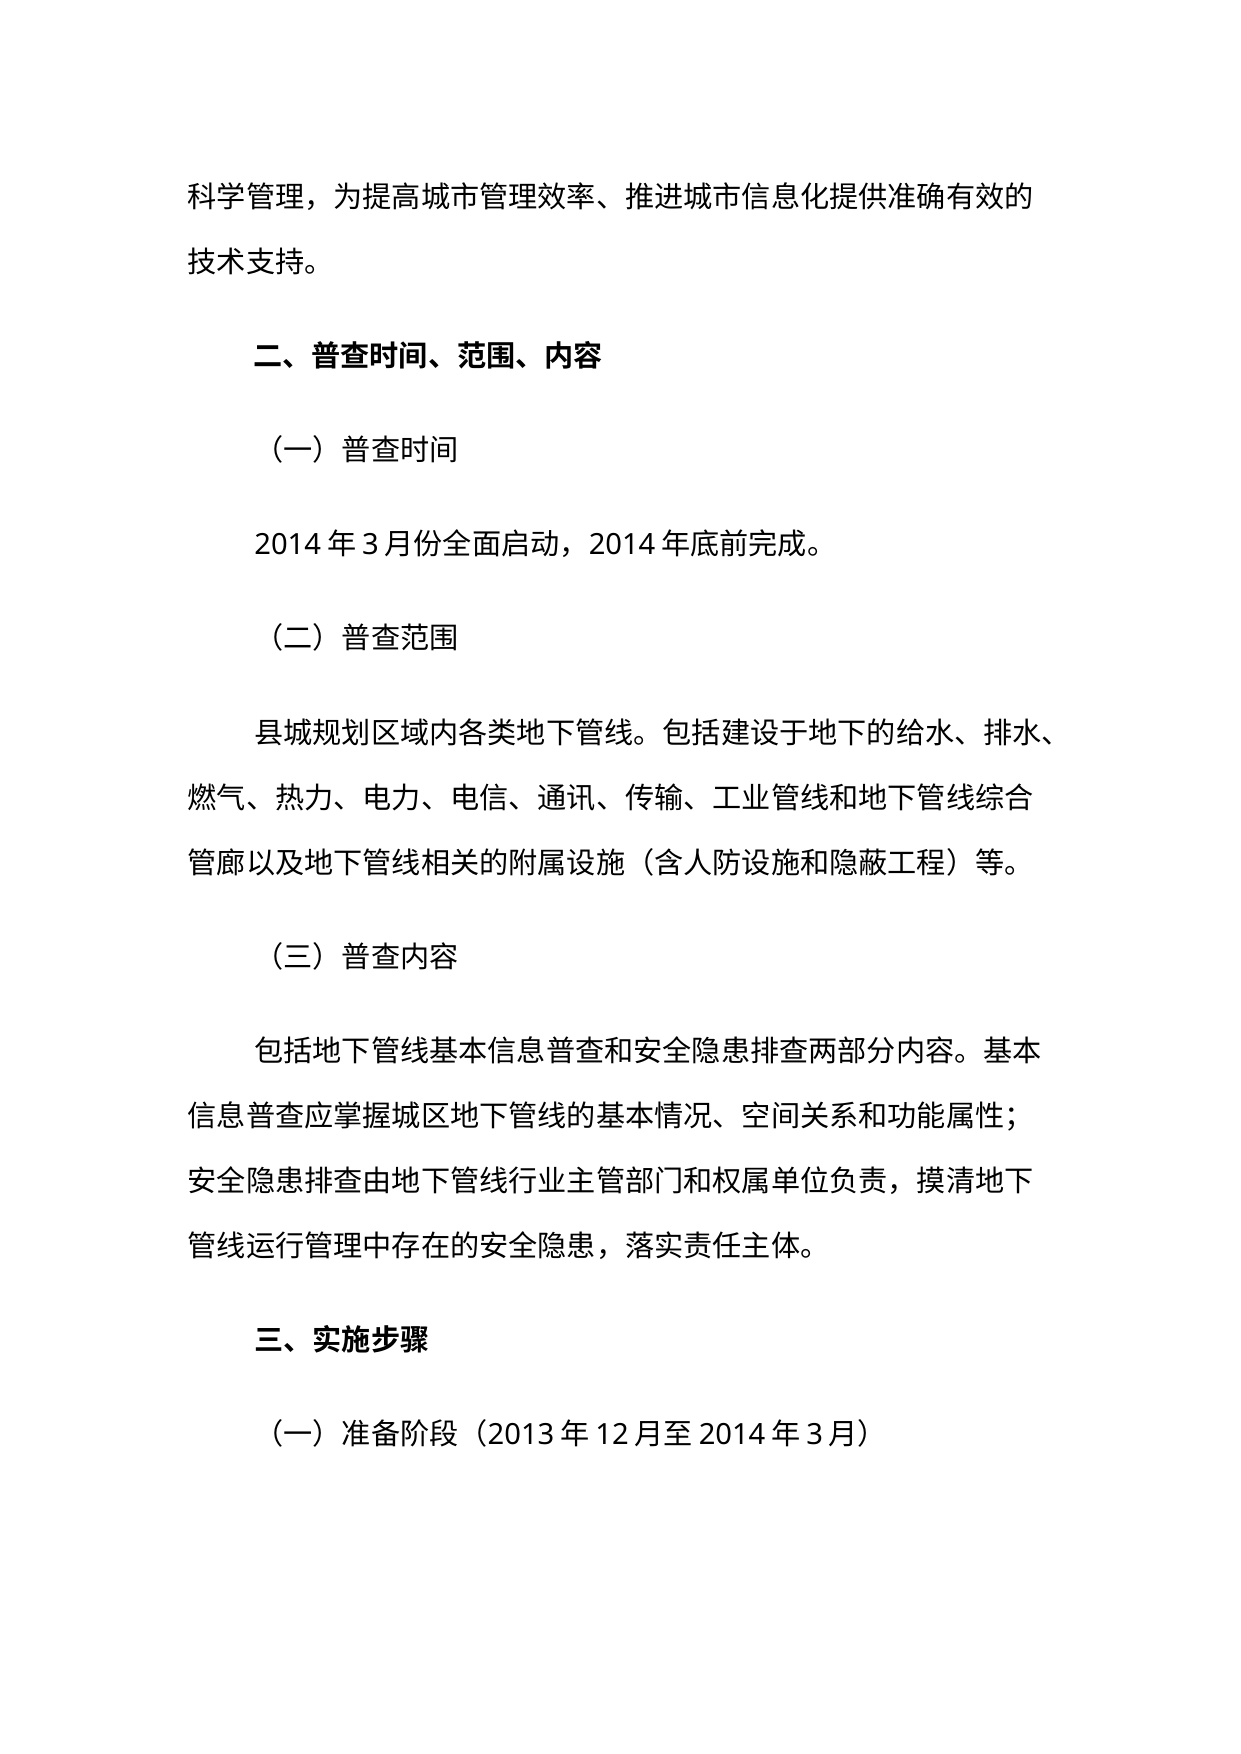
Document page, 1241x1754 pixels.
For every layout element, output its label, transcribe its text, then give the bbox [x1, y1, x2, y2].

text 包括地下管线基本信息普查和安全隐患排查两部分内容。基本信息普查应掌握城区地下管线的基本情况、空间关系和功能属性；安全隐患排查由地下管线行业主管部门和权属单位负责，摸清地下管线运行管理中存在的安全隐患，落实责任主体。 [187, 1016, 1053, 1276]
text 县城规划区域内各类地下管线。包括建设于地下的给水、排水、燃气、热力、电力、电信、通讯、传输、工业管线和地下管线综合管廊以及地下管线相关的附属设施（含人防设施和隐蔽工程）等。 [187, 698, 1053, 893]
text （二）普查范围 [187, 604, 1053, 669]
text （一）准备阶段（2013年12月至2014年3月） [187, 1399, 1053, 1464]
text 三、实施步骤 [187, 1305, 1053, 1370]
text 2014年3月份全面启动，2014年底前完成。 [187, 509, 1053, 574]
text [187, 162, 1053, 292]
text （三）普查内容 [187, 922, 1053, 987]
text （一）普查时间 [187, 415, 1053, 480]
text 二、普查时间、范围、内容 [187, 321, 1053, 386]
